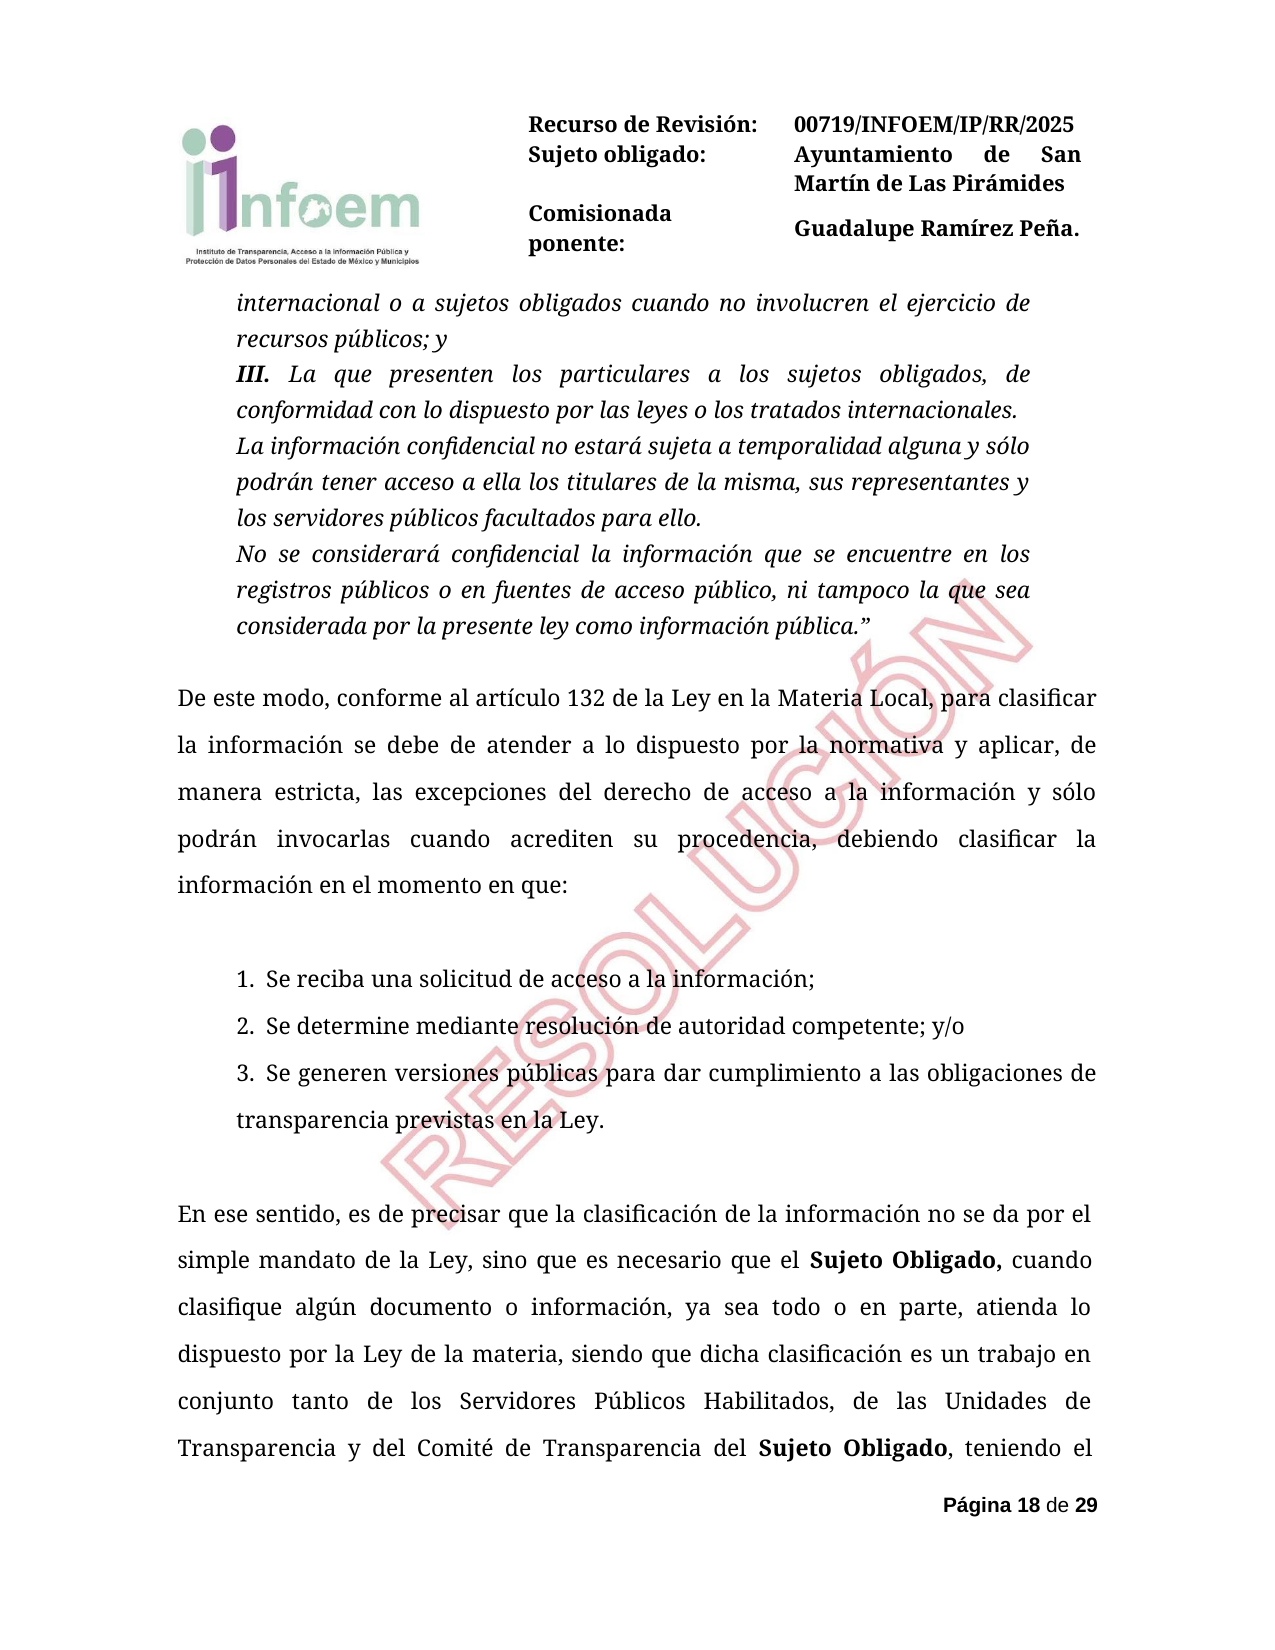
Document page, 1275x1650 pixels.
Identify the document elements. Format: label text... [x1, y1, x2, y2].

text De este modo, conforme al artículo 132 de la Ley en la Materia Local, para clasificar la información se debe de atender a lo dispuesto por la normativa y aplicar, de manera estricta, las excepciones del derecho de acceso a la información y sólo podrán invocarlas cuando acrediten su procedencia, debiendo clasificar la información en el momento en que: [177, 682, 1098, 901]
list Se reciba una solicitud de acceso a la información; [236, 963, 1098, 994]
text La información confidencial no estará sujeta a temporalidad alguna y sólo podrán tener acceso a ella los titulares de la misma, sus representantes y los servidores públicos facultados para ello. [236, 430, 1034, 533]
text III. La que presenten los particulares a los sujetos obligados, de conformidad con lo dispuesto por las leyes o los tratados internacionales. [236, 358, 1034, 426]
picture [64, 65, 1275, 1650]
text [177, 1197, 1092, 1463]
text No se considerará confidencial la información que se encuentre en los registros públicos o en fuentes de acceso público, ni tampoco la que sea considerada por la presente ley como información pública.” [236, 538, 1034, 641]
list Se determine mediante resolución de autoridad competente; y/o [236, 1010, 1098, 1041]
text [236, 287, 1034, 354]
list Se generen versiones públicas para dar cumplimiento a las obligaciones de transparencia previstas en la Ley. [236, 1057, 1098, 1135]
